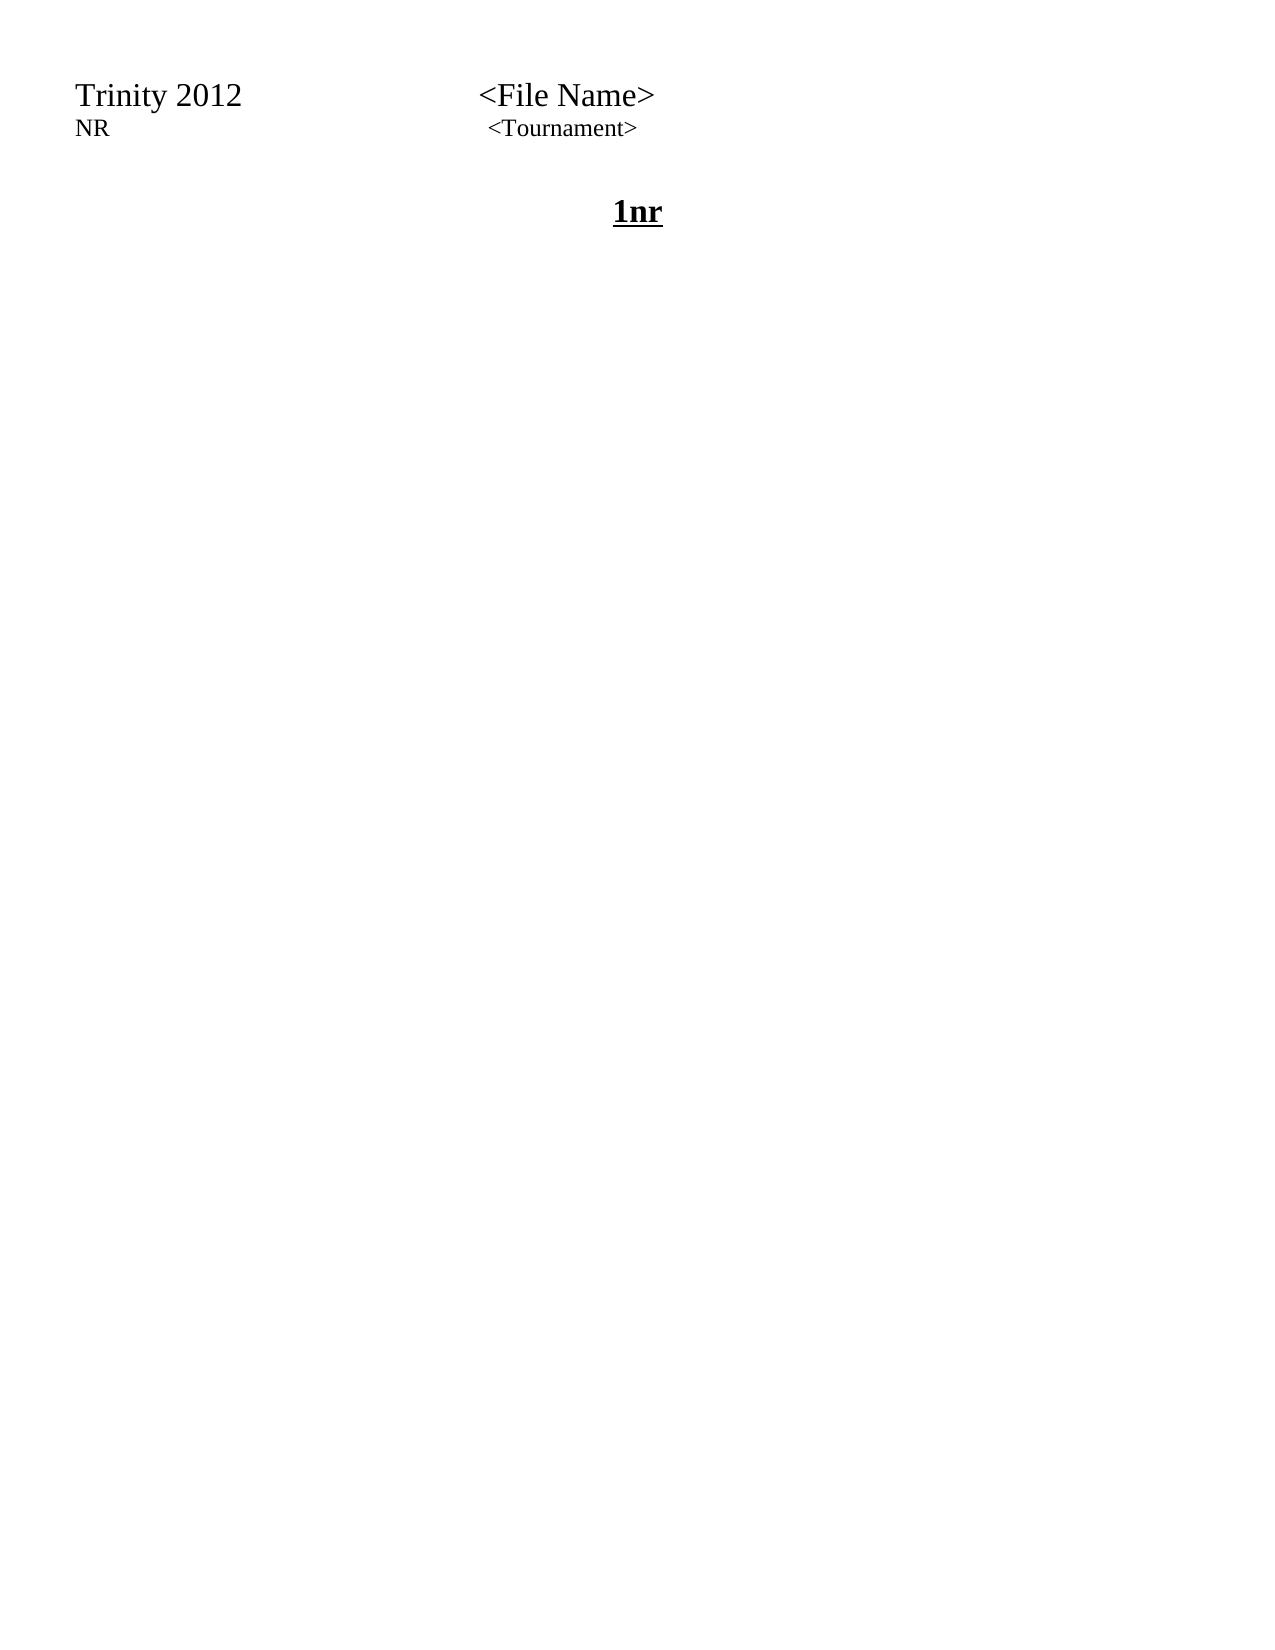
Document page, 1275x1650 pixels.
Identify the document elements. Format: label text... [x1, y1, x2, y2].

subtitle 1nr [75, 192, 1200, 230]
